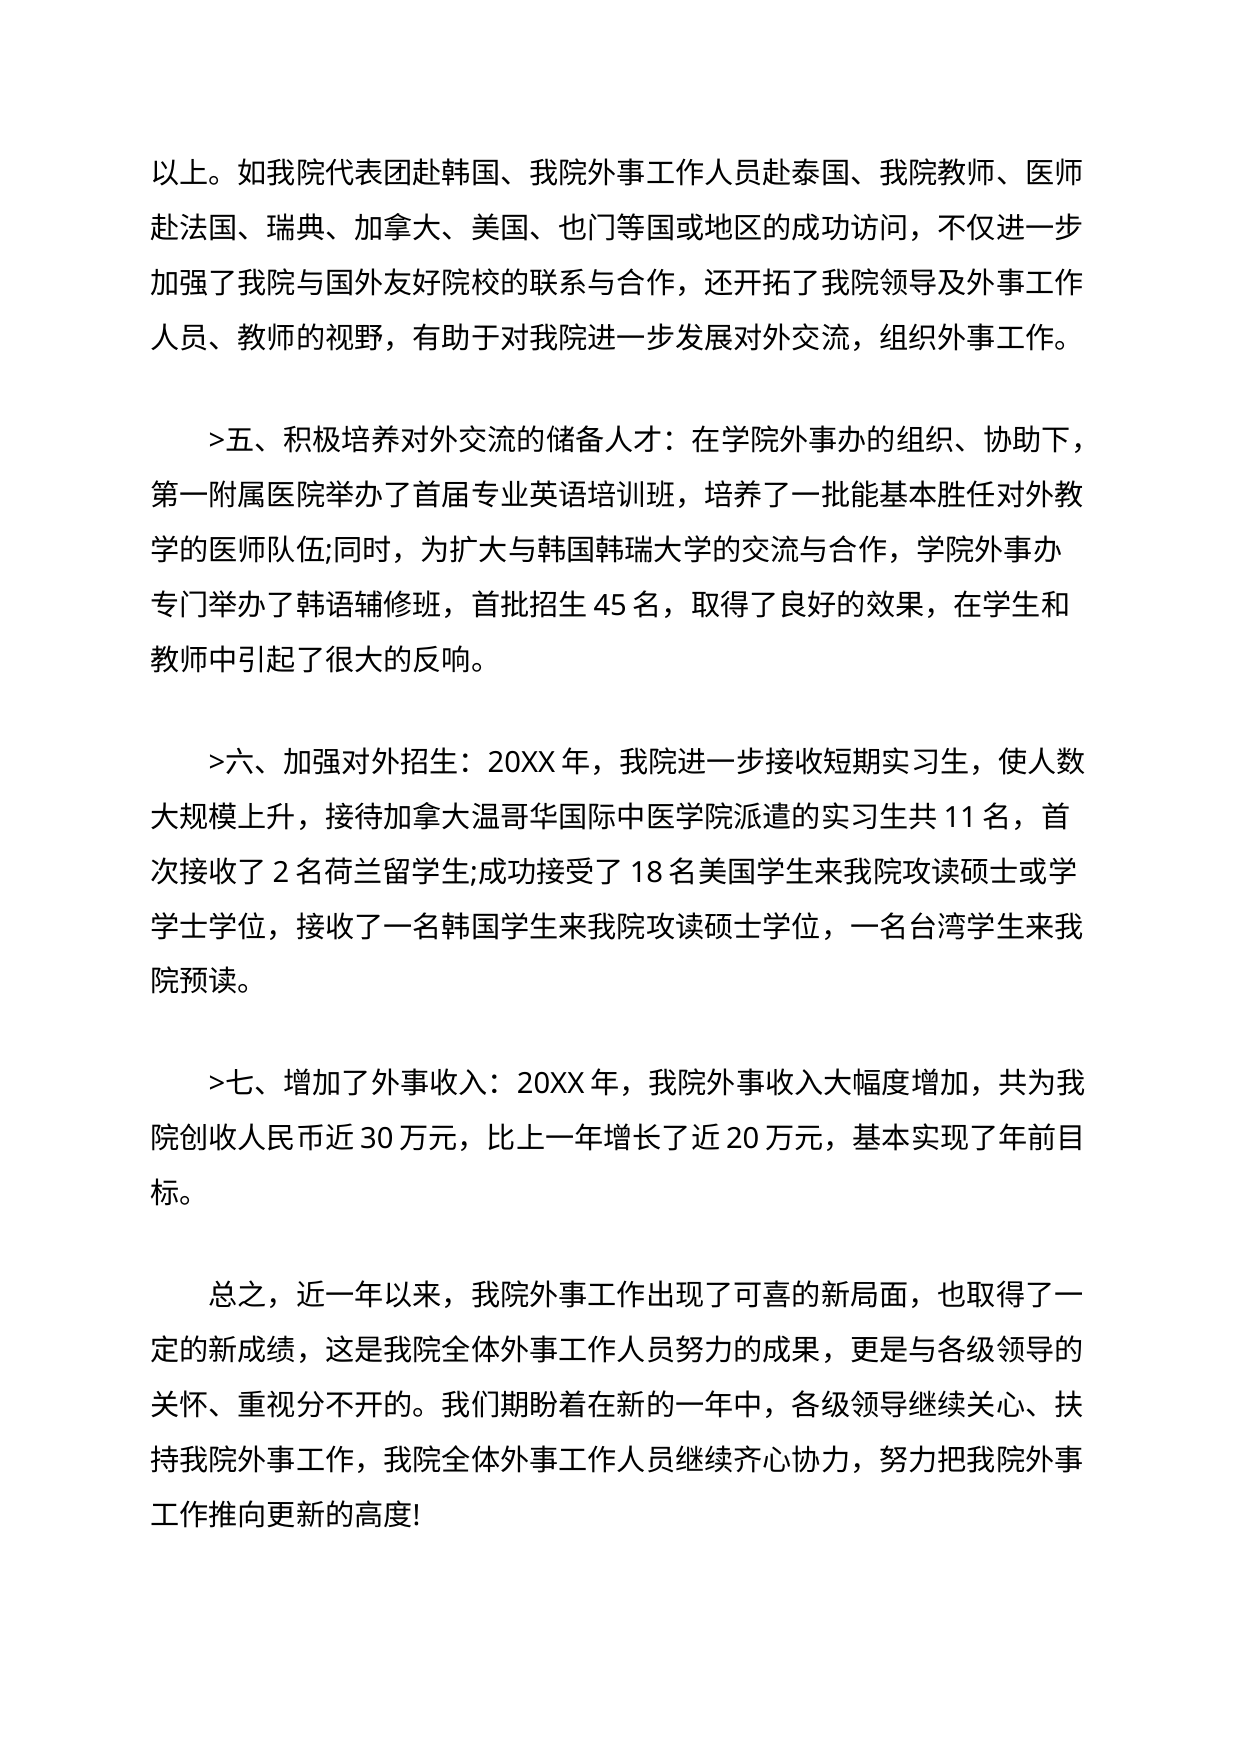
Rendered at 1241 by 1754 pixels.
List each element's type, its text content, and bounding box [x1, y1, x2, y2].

text >七、增加了外事收入：20XX年，我院外事收入大幅度增加，共为我院创收人民币近30万元，比上一年增长了近20万元，基本实现了年前目标。 [150, 1060, 1090, 1212]
text 总之，近一年以来，我院外事工作出现了可喜的新局面，也取得了一定的新成绩，这是我院全体外事工作人员努力的成果，更是与各级领导的关怀、重视分不开的。我们期盼着在新的一年中，各级领导继续关心、扶持我院外事工作，我院全体外事工作人员继续齐心协力，努力把我院外事工作推向更新的高度! [150, 1272, 1090, 1533]
text >五、积极培养对外交流的储备人才：在学院外事办的组织、协助下，第一附属医院举办了首届专业英语培训班，培养了一批能基本胜任对外教学的医师队伍;同时，为扩大与韩国韩瑞大学的交流与合作，学院外事办专门举办了韩语辅修班，首批招生45名，取得了良好的效果，在学生和教师中引起了很大的反响。 [150, 416, 1090, 679]
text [150, 150, 1090, 357]
text >六、加强对外招生：20XX年，我院进一步接收短期实习生，使人数大规模上升，接待加拿大温哥华国际中医学院派遣的实习生共11名，首次接收了2名荷兰留学生;成功接受了18名美国学生来我院攻读硕士或学学士学位，接收了一名韩国学生来我院攻读硕士学位，一名台湾学生来我院预读。 [150, 738, 1090, 1000]
